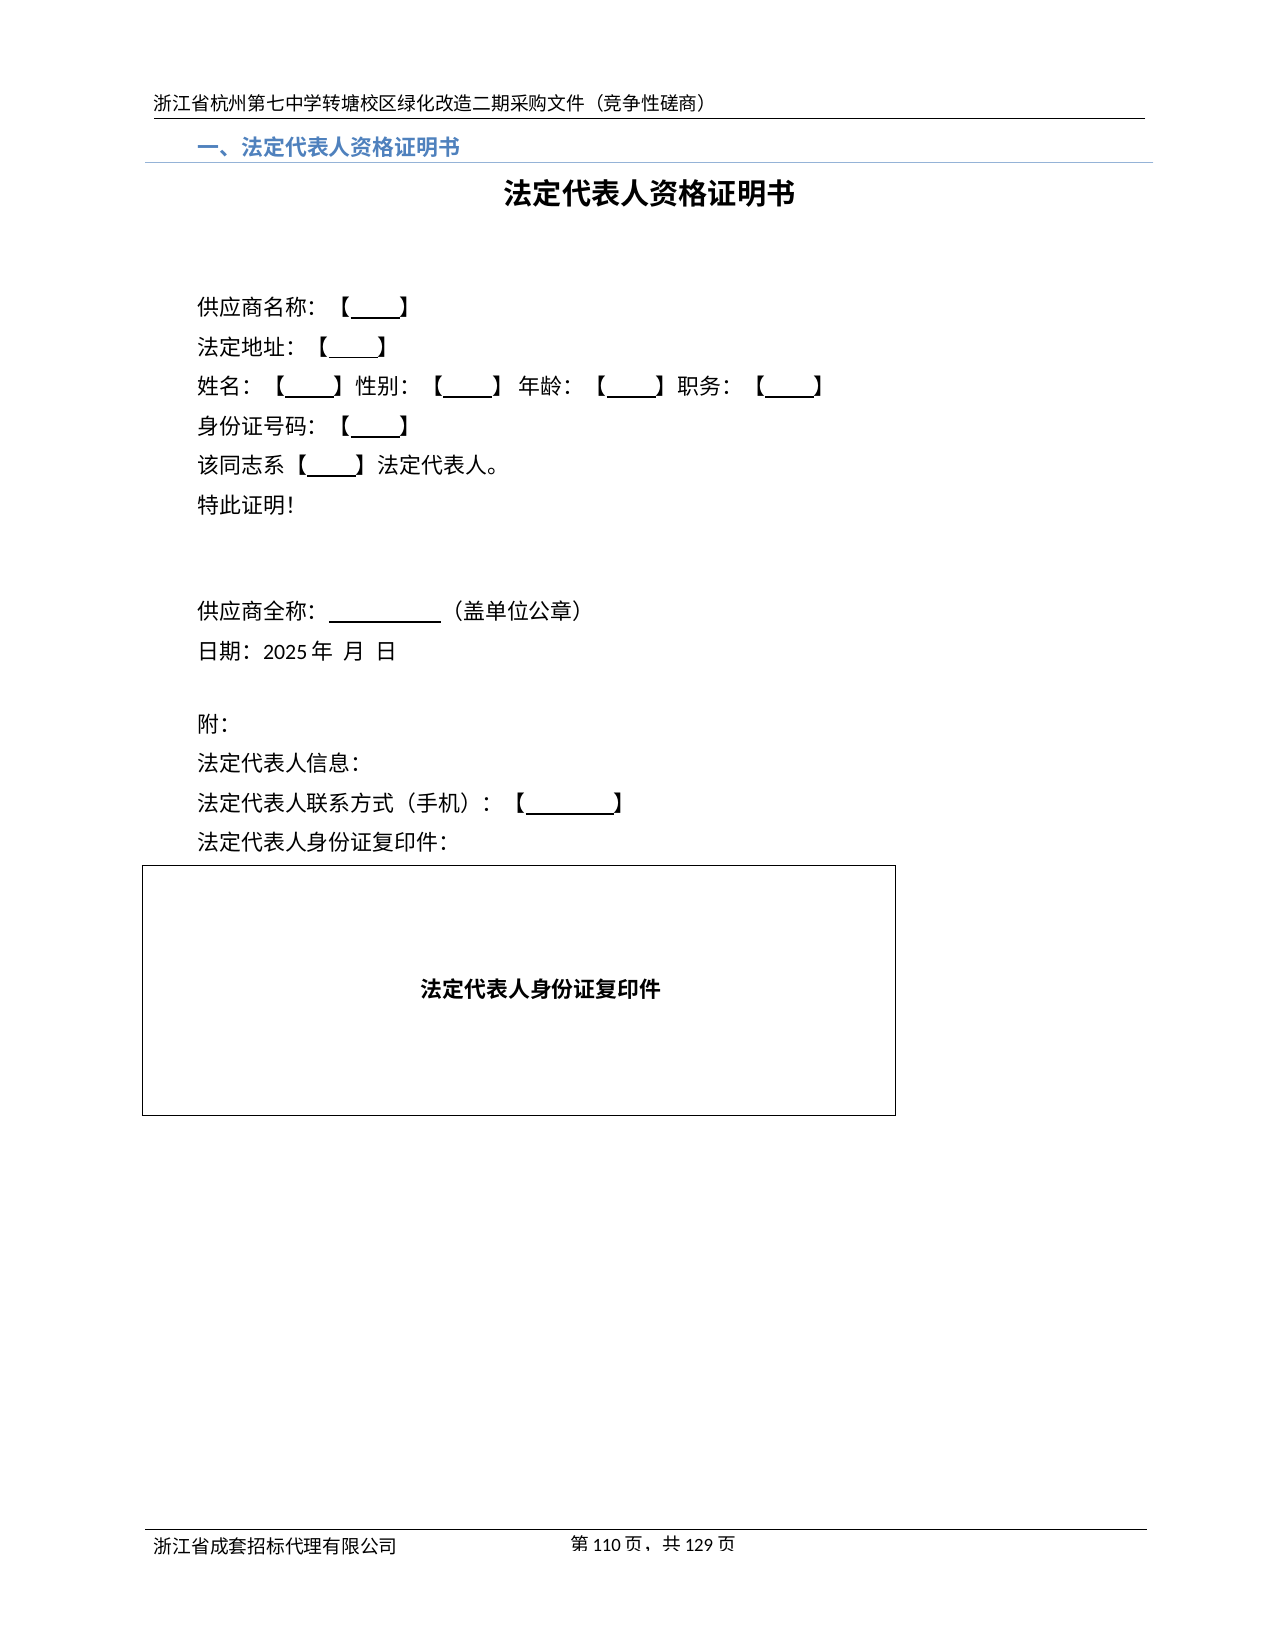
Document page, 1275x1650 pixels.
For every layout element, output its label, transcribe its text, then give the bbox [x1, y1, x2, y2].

text 供应商名称：【 】 [153, 290, 1145, 322]
text 特此证明！ [153, 488, 1145, 519]
text 身份证号码：【 】 [153, 409, 1145, 440]
text 法定代表人资格证明书 [153, 171, 1145, 213]
text 法定地址：【 】 [153, 329, 1145, 361]
text 供应商全称： （盖单位公章） [153, 594, 1145, 626]
text 日期：2025年 月 日 [153, 634, 1145, 665]
text 附： [153, 707, 1145, 738]
text 法定代表人身份证复印件： [153, 825, 1145, 857]
text 法定代表人联系方式（手机）：【 】 [153, 786, 1145, 817]
text 法定代表人信息： [153, 746, 1145, 778]
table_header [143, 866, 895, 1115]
subtitle 一、法定代表人资格证明书 [145, 130, 1153, 162]
text 该同志系【 】法定代表人。 [153, 448, 1145, 480]
text 姓名：【 】性别：【 】 年龄：【 】职务：【 】 [153, 369, 1145, 401]
